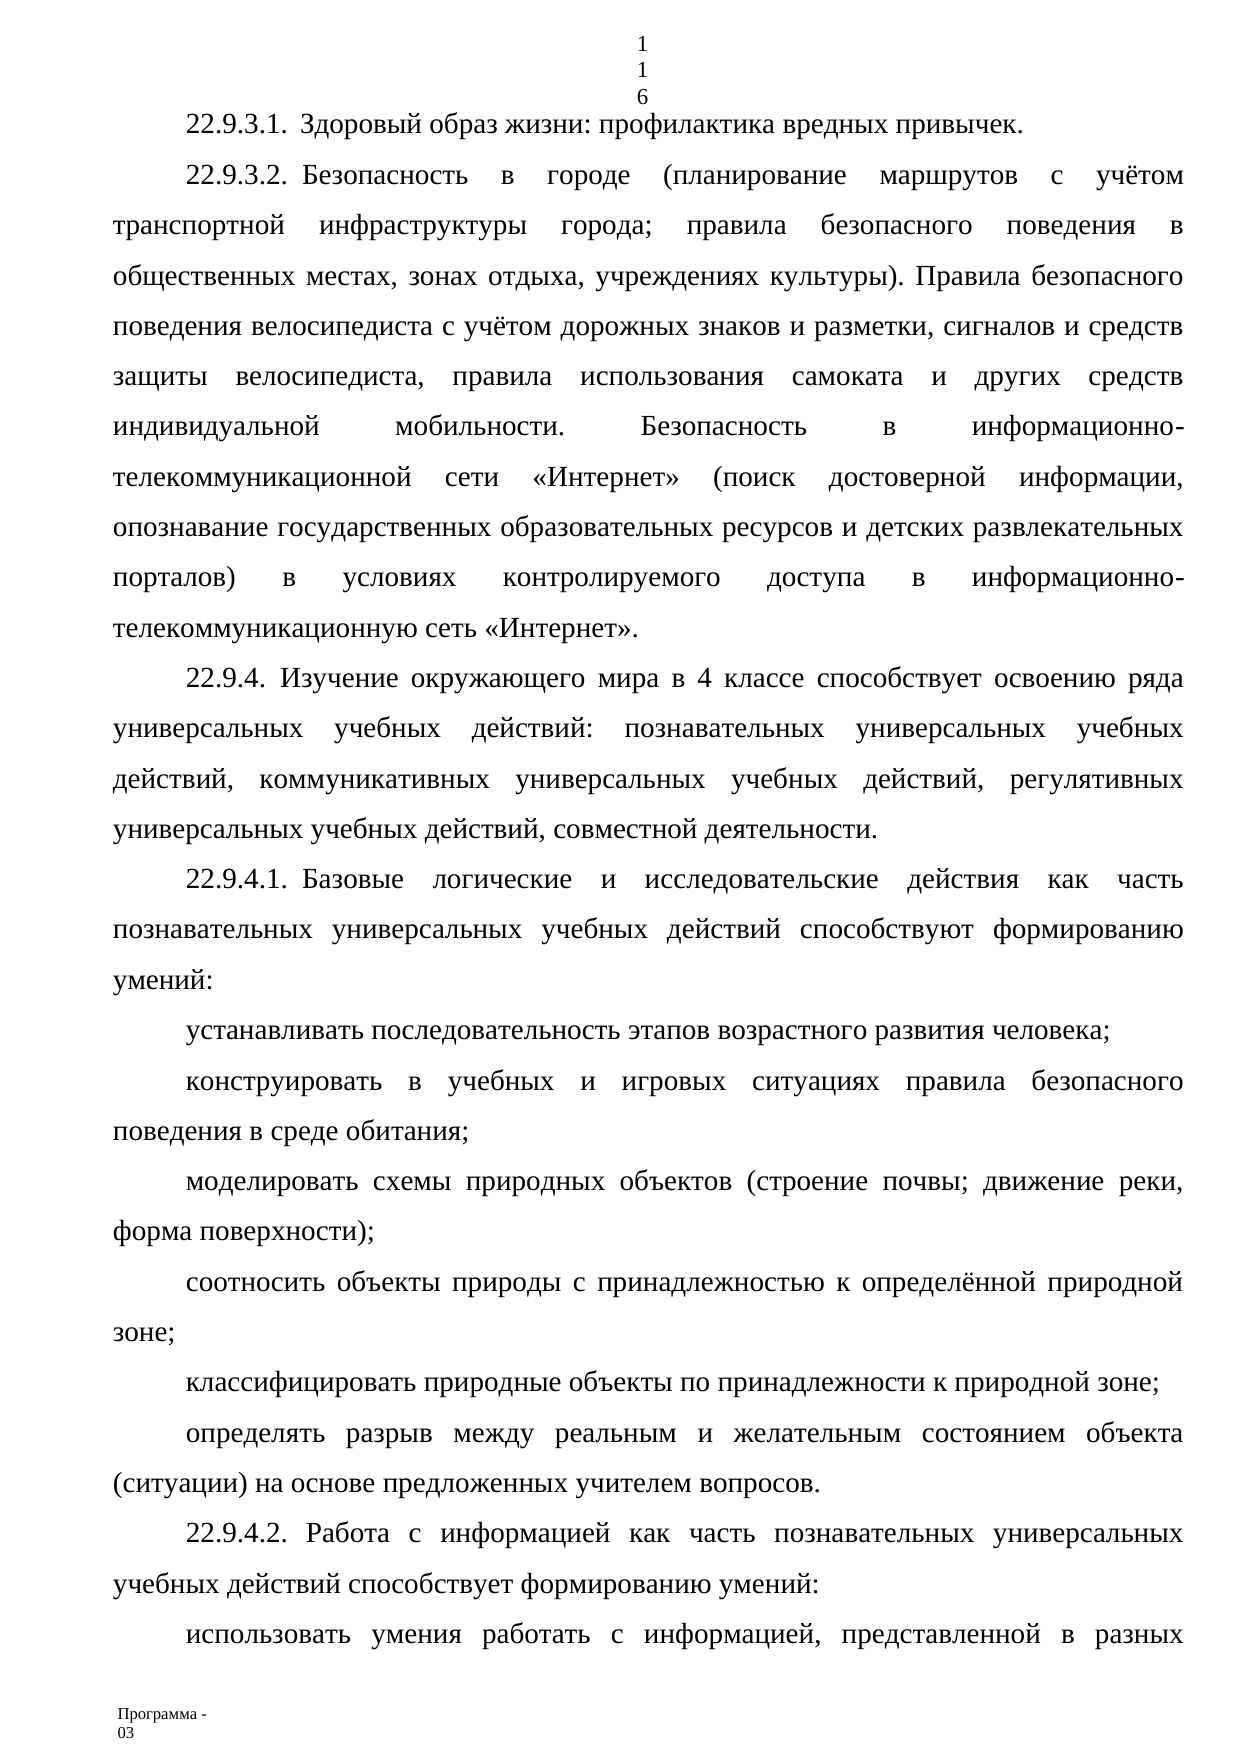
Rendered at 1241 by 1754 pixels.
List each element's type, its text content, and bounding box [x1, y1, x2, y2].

list Здоровый образ жизни: профилактика вредных привычек. [113, 107, 1184, 140]
text конструировать в учебных и игровых ситуациях правила безопасного поведения в среде обитания; [113, 1063, 1184, 1146]
text соотносить объекты природы с принадлежностью к определённой природной зоне; [113, 1264, 1184, 1348]
text определять разрыв между реальным и желательным состоянием объекта (ситуации) на основе предложенных учителем вопросов. [113, 1415, 1184, 1499]
list Безопасность в городе (планирование маршрутов с учётом транспортной инфраструктуры города; правила безопасного поведения в общественных местах, зонах отдыха, учреждениях культуры). Правила безопасного поведения велосипедиста с учётом дорожных знаков и разметки, сигналов и средств защиты велосипедиста, правила использования самоката и других средств индивидуальной мобильности. Безопасность в информационнотелекоммуникационной сети «Интернет» (поиск достоверной информации, опознавание государственных образовательных ресурсов и детских развлекательных порталов) в условиях контролируемого доступа в информационнотелекоммуникационную сеть «Интернет». [113, 157, 1184, 643]
text устанавливать последовательность этапов возрастного развития человека; [113, 1012, 1184, 1046]
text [113, 1616, 1184, 1649]
list Работа с информацией как часть познавательных универсальных учебных действий способствует формированию умений: [113, 1515, 1184, 1599]
text классифицировать природные объекты по принадлежности к природной зоне; [113, 1364, 1184, 1398]
list Изучение окружающего мира в 4 классе способствует освоению ряда универсальных учебных действий: познавательных универсальных учебных действий, коммуникативных универсальных учебных действий, регулятивных универсальных учебных действий, совместной деятельности. [113, 660, 1184, 844]
text моделировать схемы природных объектов (строение почвы; движение реки, форма поверхности); [113, 1163, 1184, 1247]
list Базовые логические и исследовательские действия как часть познавательных универсальных учебных действий способствуют формированию умений: [113, 861, 1184, 996]
